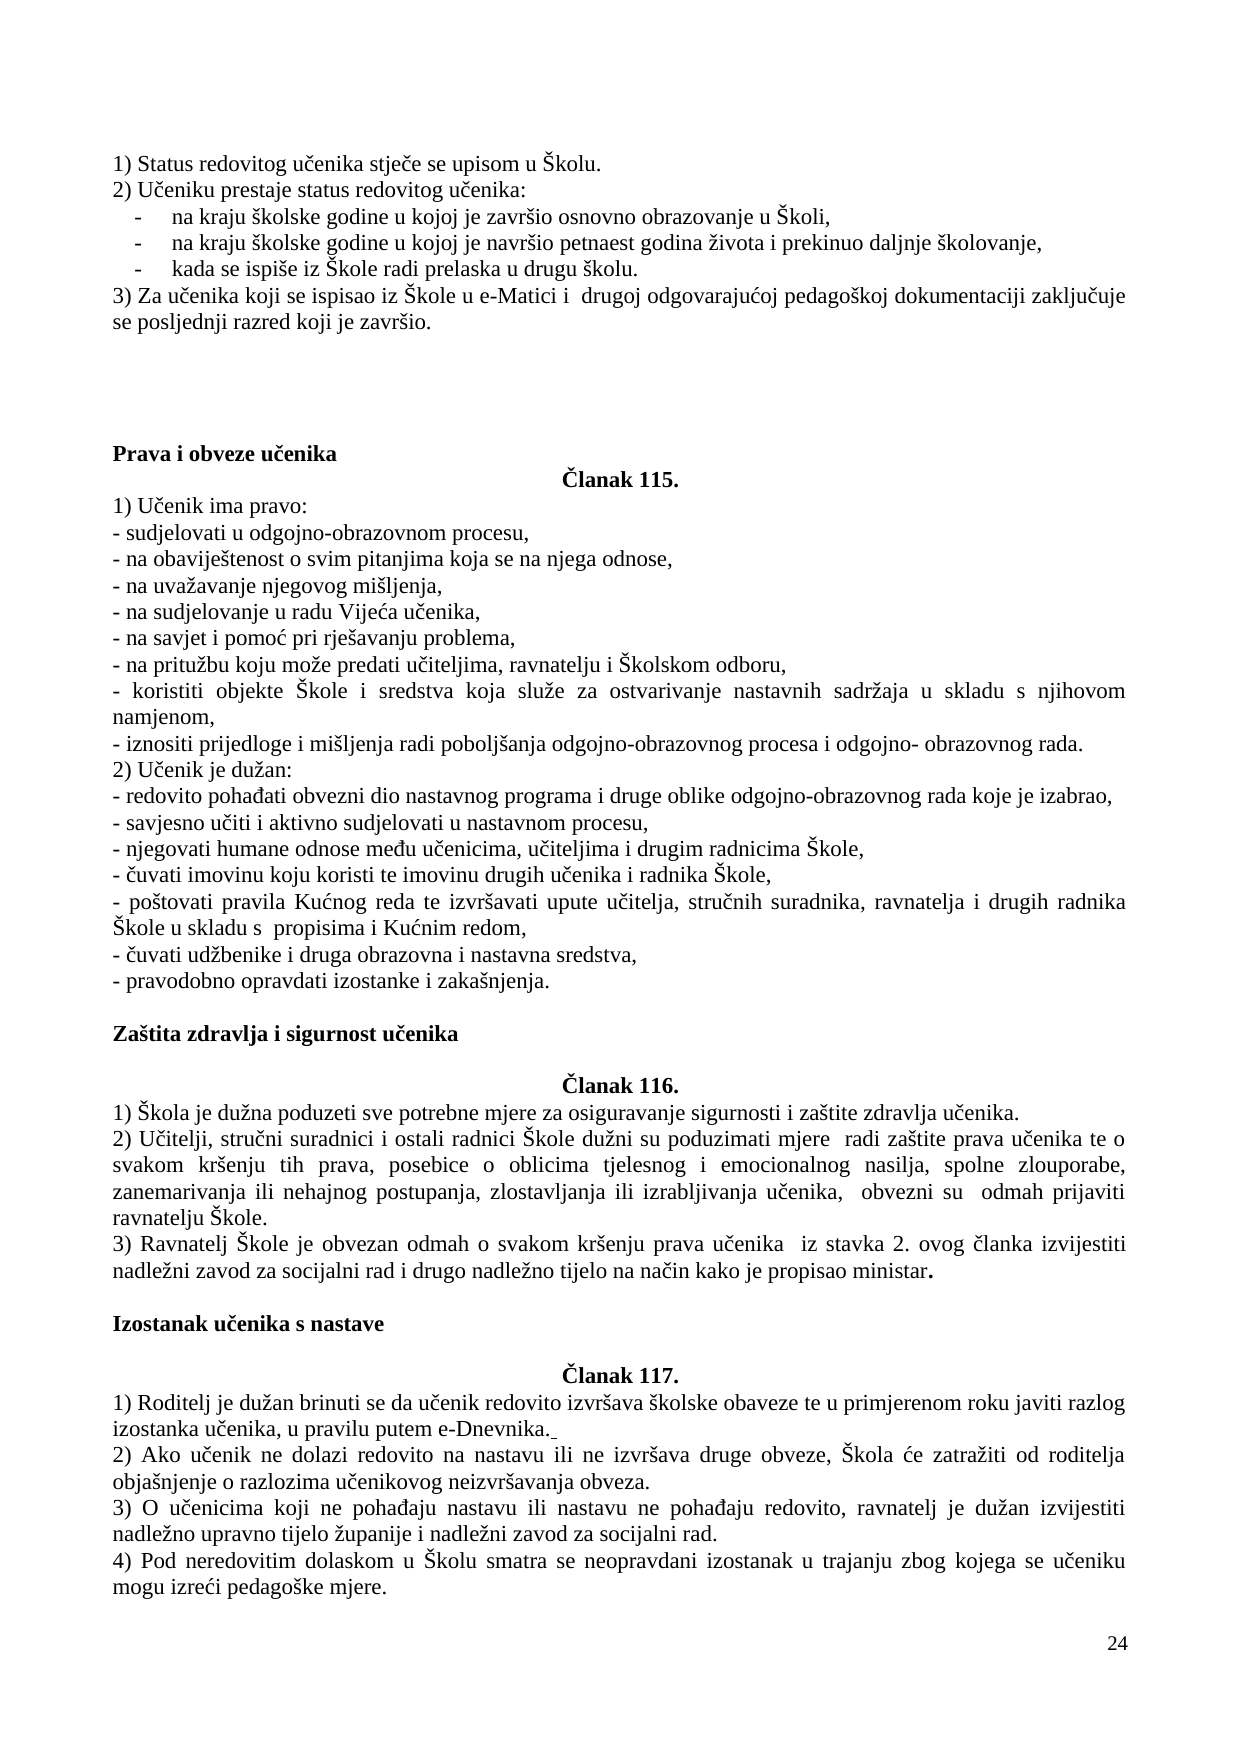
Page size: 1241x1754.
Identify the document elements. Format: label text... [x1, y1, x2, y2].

text 2) Ako učenik ne dolazi redovito na nastavu ili ne izvršava druge obveze, Škola će zatražiti od roditelja objašnjenje o razlozima učenikovog neizvršavanja obveza. [112, 1441, 1128, 1494]
text Zaštita zdravlja i sigurnost učenika [112, 1020, 1128, 1046]
text 1) Škola je dužna poduzeti sve potrebne mjere za osiguravanje sigurnosti i zaštite zdravlja učenika. [112, 1099, 1128, 1125]
text - na obaviještenost o svim pitanjima koja se na njega odnose, [112, 545, 1128, 572]
text 3) O učenicima koji ne pohađaju nastavu ili nastavu ne pohađaju redovito, ravnatelj je dužan izvijestiti nadležno upravno tijelo županije i nadležni zavod za socijalni rad. [112, 1494, 1128, 1547]
text - čuvati udžbenike i druga obrazovna i nastavna sredstva, [112, 941, 1128, 967]
text - poštovati pravila Kućnog reda te izvršavati upute učitelja, stručnih suradnika, ravnatelja i drugih radnika Škole u skladu s propisima i Kućnim redom, [112, 888, 1128, 941]
text 1) Roditelj je dužan brinuti se da učenik redovito izvršava školske obaveze te u primjerenom roku javiti razlog izostanka učenika, u pravilu putem e-Dnevnika. [112, 1389, 1128, 1441]
text 3) Ravnatelj Škole je obvezan odmah o svakom kršenju prava učenika iz stavka 2. ovog članka izvijestiti nadležni zavod za socijalni rad i drugo nadležno tijelo na način kako je propisao ministar. [112, 1231, 1128, 1283]
text Članak 115. [112, 466, 1128, 493]
text 2) Učenik je dužan: [112, 756, 1128, 782]
text - na pritužbu koju može predati učiteljima, ravnatelju i Školskom odboru, [112, 651, 1128, 677]
text - savjesno učiti i aktivno sudjelovati u nastavnom procesu, [112, 809, 1128, 835]
text - iznositi prijedloge i mišljenja radi poboljšanja odgojno-obrazovnog procesa i odgojno- obrazovnog rada. [112, 730, 1128, 756]
text - na savjet i pomoć pri rješavanju problema, [112, 624, 1128, 651]
list kada se ispiše iz Škole radi prelaska u drugu školu. [134, 255, 1128, 282]
list na kraju školske godine u kojoj je završio osnovno obrazovanje u Školi, [134, 203, 1128, 229]
text 1) Učenik ima pravo: [112, 493, 1128, 519]
text - na sudjelovanje u radu Vijeća učenika, [112, 598, 1128, 624]
text - redovito pohađati obvezni dio nastavnog programa i druge oblike odgojno-obrazovnog rada koje je izabrao, [112, 782, 1128, 809]
text - njegovati humane odnose među učenicima, učiteljima i drugim radnicima Škole, [112, 835, 1128, 862]
text 2) Učitelji, stručni suradnici i ostali radnici Škole dužni su poduzimati mjere radi zaštite prava učenika te o svakom kršenju tih prava, posebice o oblicima tjelesnog i emocionalnog nasilja, spolne zlouporabe, zanemarivanja ili nehajnog postupanja, zlostavljanja ili izrabljivanja učenika, obvezni su odmah prijaviti ravnatelju Škole. [112, 1125, 1128, 1231]
text Prava i obveze učenika [112, 440, 1128, 466]
text - na uvažavanje njegovog mišljenja, [112, 572, 1128, 598]
text 1) Status redovitog učenika stječe se upisom u Školu. [112, 150, 1128, 176]
text - pravodobno opravdati izostanke i zakašnjenja. [112, 967, 1128, 993]
text - sudjelovati u odgojno-obrazovnom procesu, [112, 519, 1128, 545]
text - koristiti objekte Škole i sredstva koja služe za ostvarivanje nastavnih sadržaja u skladu s njihovom namjenom, [112, 677, 1128, 730]
list na kraju školske godine u kojoj je navršio petnaest godina života i prekinuo daljnje školovanje, [134, 229, 1128, 255]
text Izostanak učenika s nastave [112, 1309, 1128, 1336]
text 3) Za učenika koji se ispisao iz Škole u e-Matici i drugoj odgovarajućoj pedagoškoj dokumentaciji zaključuje se posljednji razred koji je završio. [112, 282, 1128, 334]
text Članak 116. [112, 1072, 1128, 1099]
text - čuvati imovinu koju koristi te imovinu drugih učenika i radnika Škole, [112, 862, 1128, 888]
text 4) Pod neredovitim dolaskom u Školu smatra se neopravdani izostanak u trajanju zbog kojega se učeniku mogu izreći pedagoške mjere. [112, 1547, 1128, 1599]
text 2) Učeniku prestaje status redovitog učenika: [112, 176, 1128, 203]
text Članak 117. [112, 1362, 1128, 1389]
